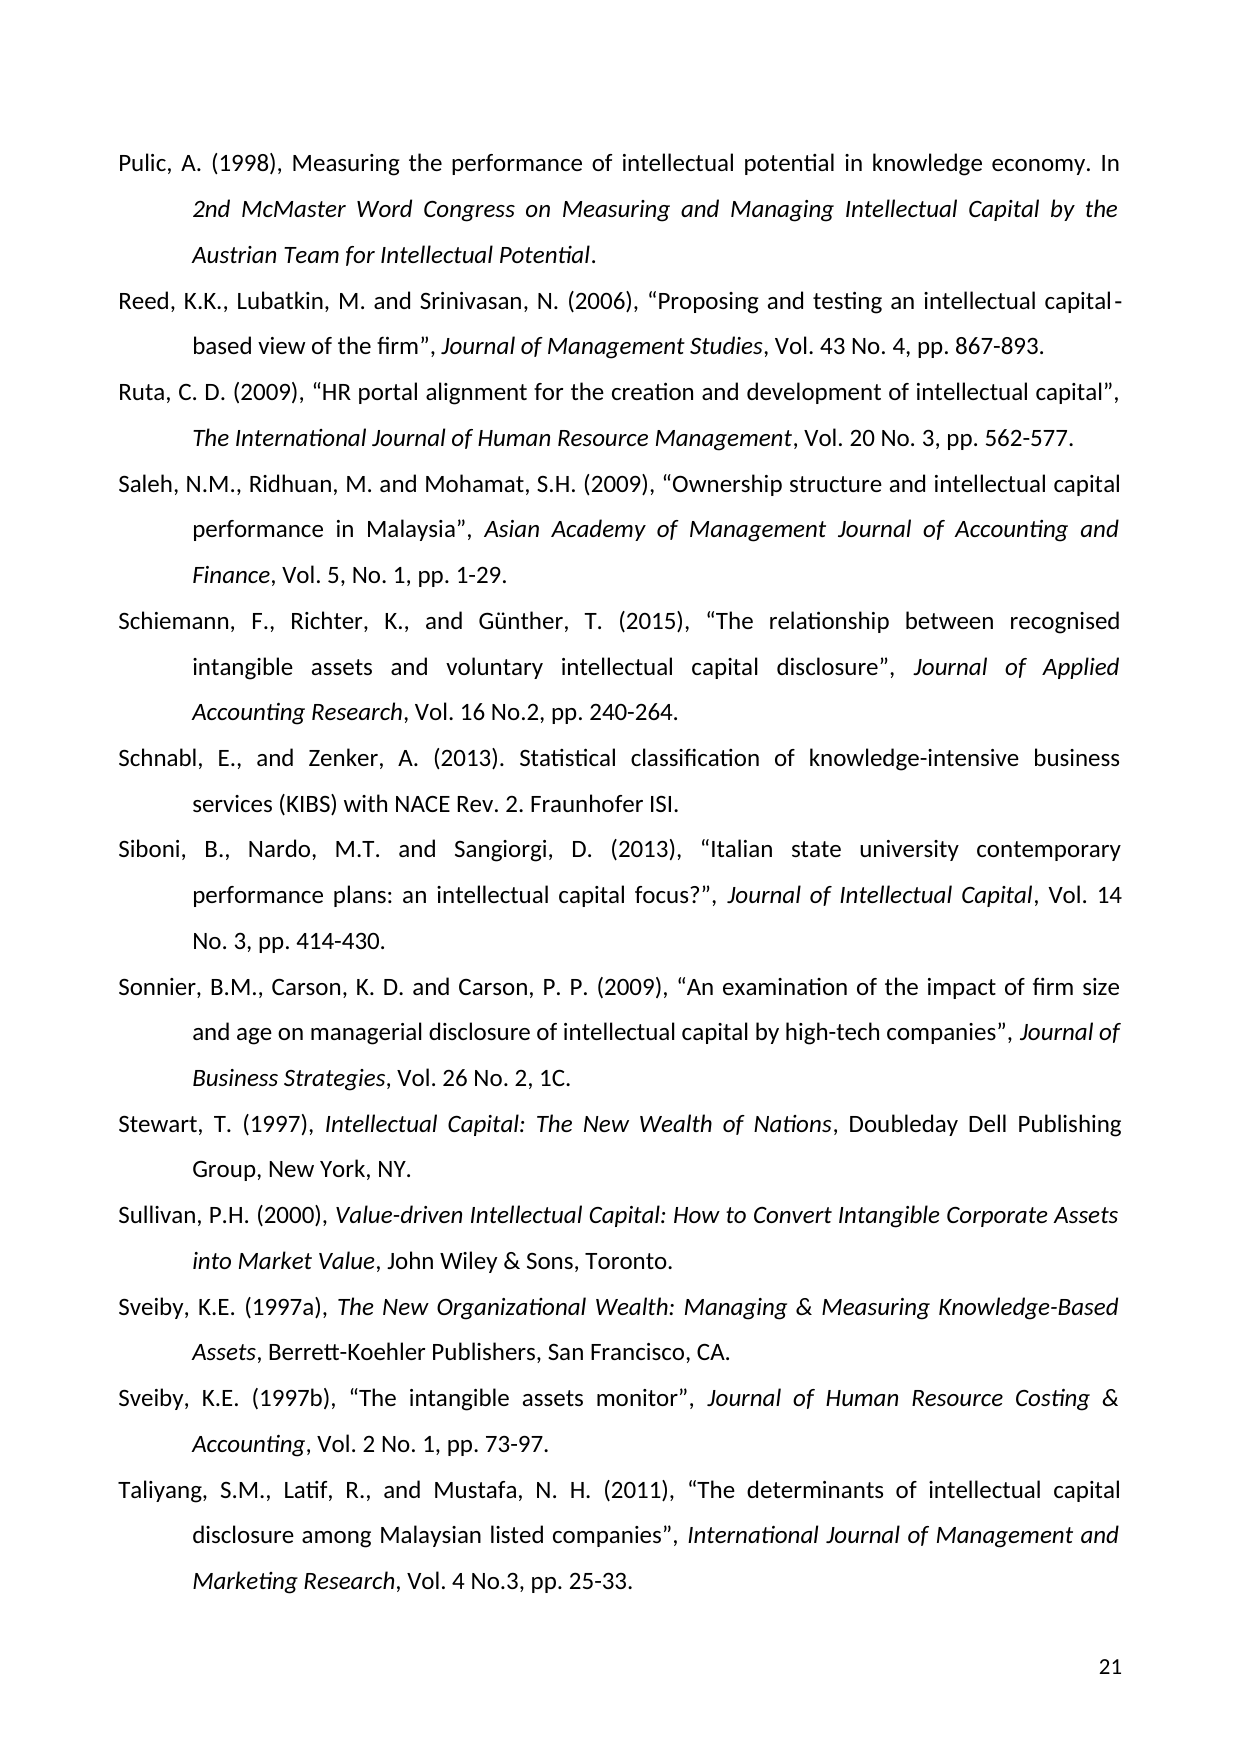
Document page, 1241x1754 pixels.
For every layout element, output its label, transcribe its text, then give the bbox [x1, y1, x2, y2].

text Pulic, A. (1998), Measuring the performance of intellectual potential in knowledge economy. In 2nd McMaster Word Congress on Measuring and Managing Intellectual Capital by the Austrian Team for Intellectual Potential. [118, 148, 1122, 269]
text Sveiby, K.E. (1997b), “The intangible assets monitor”, Journal of Human Resource Costing & Accounting, Vol. 2 No. 1, pp. 73-97. [118, 1382, 1122, 1458]
text Taliyang, S.M., Latif, R., and Mustafa, N. H. (2011), “The determinants of intellectual capital disclosure among Malaysian listed companies”, International Journal of Management and Marketing Research, Vol. 4 No.3, pp. 25-33. [118, 1474, 1122, 1596]
text Saleh, N.M., Ridhuan, M. and Mohamat, S.H. (2009), “Ownership structure and intellectual capital performance in Malaysia”, Asian Academy of Management Journal of Accounting and Finance, Vol. 5, No. 1, pp. 1-29. [118, 468, 1122, 590]
text Siboni, B., Nardo, M.T. and Sangiorgi, D. (2013), “Italian state university contemporary performance plans: an intellectual capital focus?”, Journal of Intellectual Capital, Vol. 14 No. 3, pp. 414-430. [118, 833, 1122, 956]
text Ruta, C. D. (2009), “HR portal alignment for the creation and development of intellectual capital”, The International Journal of Human Resource Management, Vol. 20 No. 3, pp. 562-577. [118, 376, 1122, 452]
text Sullivan, P.H. (2000), Value-driven Intellectual Capital: How to Convert Intangible Corporate Assets into Market Value, John Wiley & Sons, Toronto. [118, 1199, 1122, 1276]
text Schnabl, E., and Zenker, A. (2013). Statistical classification of knowledge-intensive business services (KIBS) with NACE Rev. 2. Fraunhofer ISI. [118, 742, 1122, 818]
text Stewart, T. (1997), Intellectual Capital: The New Wealth of Nations, Doubleday Dell Publishing Group, New York, NY. [118, 1108, 1122, 1184]
text Reed, K.K., Lubatkin, M. and Srinivasan, N. (2006), “Proposing and testing an intellectual capital‐based view of the firm”, Journal of Management Studies, Vol. 43 No. 4, pp. 867-893. [118, 285, 1122, 361]
text Sonnier, B.M., Carson, K. D. and Carson, P. P. (2009), “An examination of the impact of firm size and age on managerial disclosure of intellectual capital by high-tech companies”, Journal of Business Strategies, Vol. 26 No. 2, 1C. [118, 971, 1122, 1093]
text Sveiby, K.E. (1997a), The New Organizational Wealth: Managing & Measuring Knowledge-Based Assets, Berrett-Koehler Publishers, San Francisco, CA. [118, 1291, 1122, 1367]
text Schiemann, F., Richter, K., and Günther, T. (2015), “The relationship between recognised intangible assets and voluntary intellectual capital disclosure”, Journal of Applied Accounting Research, Vol. 16 No.2, pp. 240-264. [118, 605, 1122, 727]
